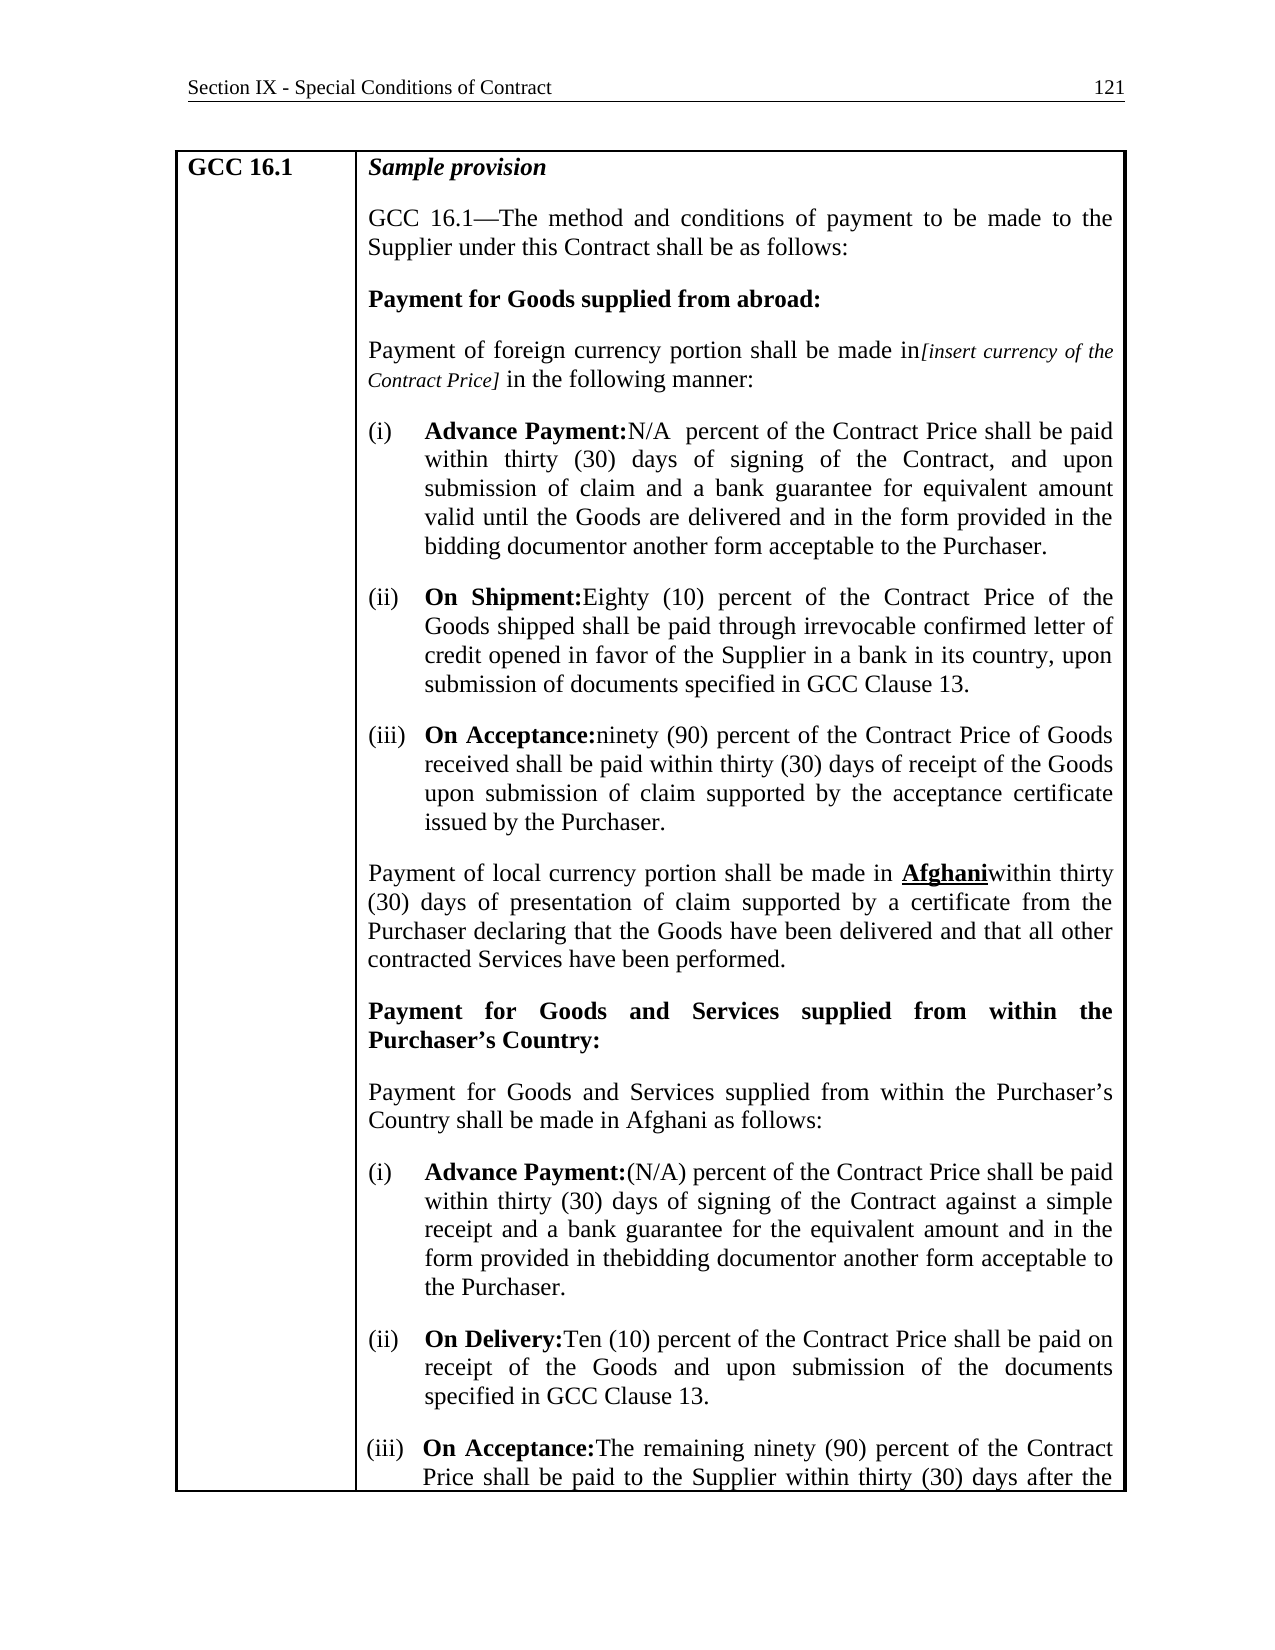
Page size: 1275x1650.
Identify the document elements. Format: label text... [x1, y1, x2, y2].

table_cell GCC 16.1 [178, 152, 355, 1490]
